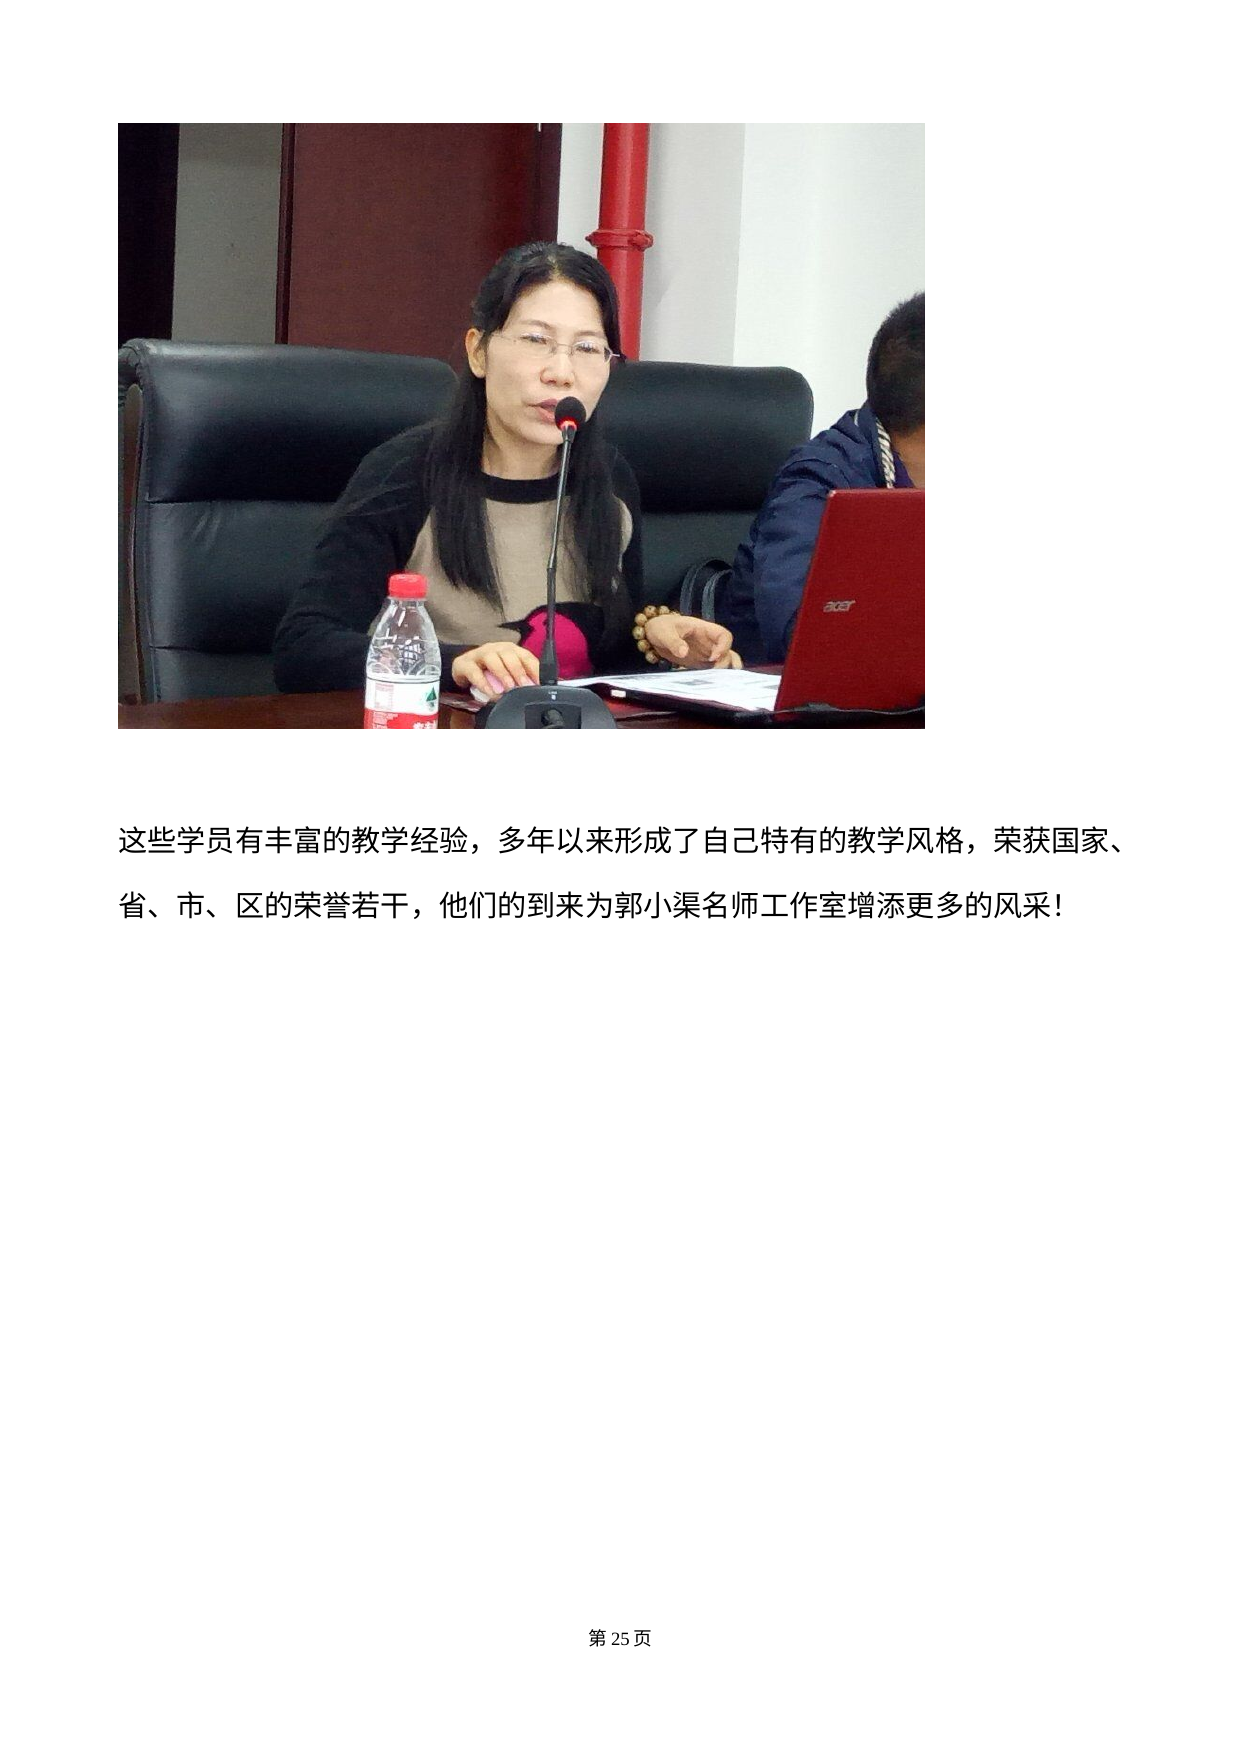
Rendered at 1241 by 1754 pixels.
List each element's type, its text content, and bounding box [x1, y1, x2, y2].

text 这些学员有丰富的教学经验，多年以来形成了自己特有的教学风格，荣获国家、省、市、区的荣誉若干，他们的到来为郭小渠名师工作室增添更多的风采！ [118, 806, 1122, 936]
picture [118, 123, 925, 729]
